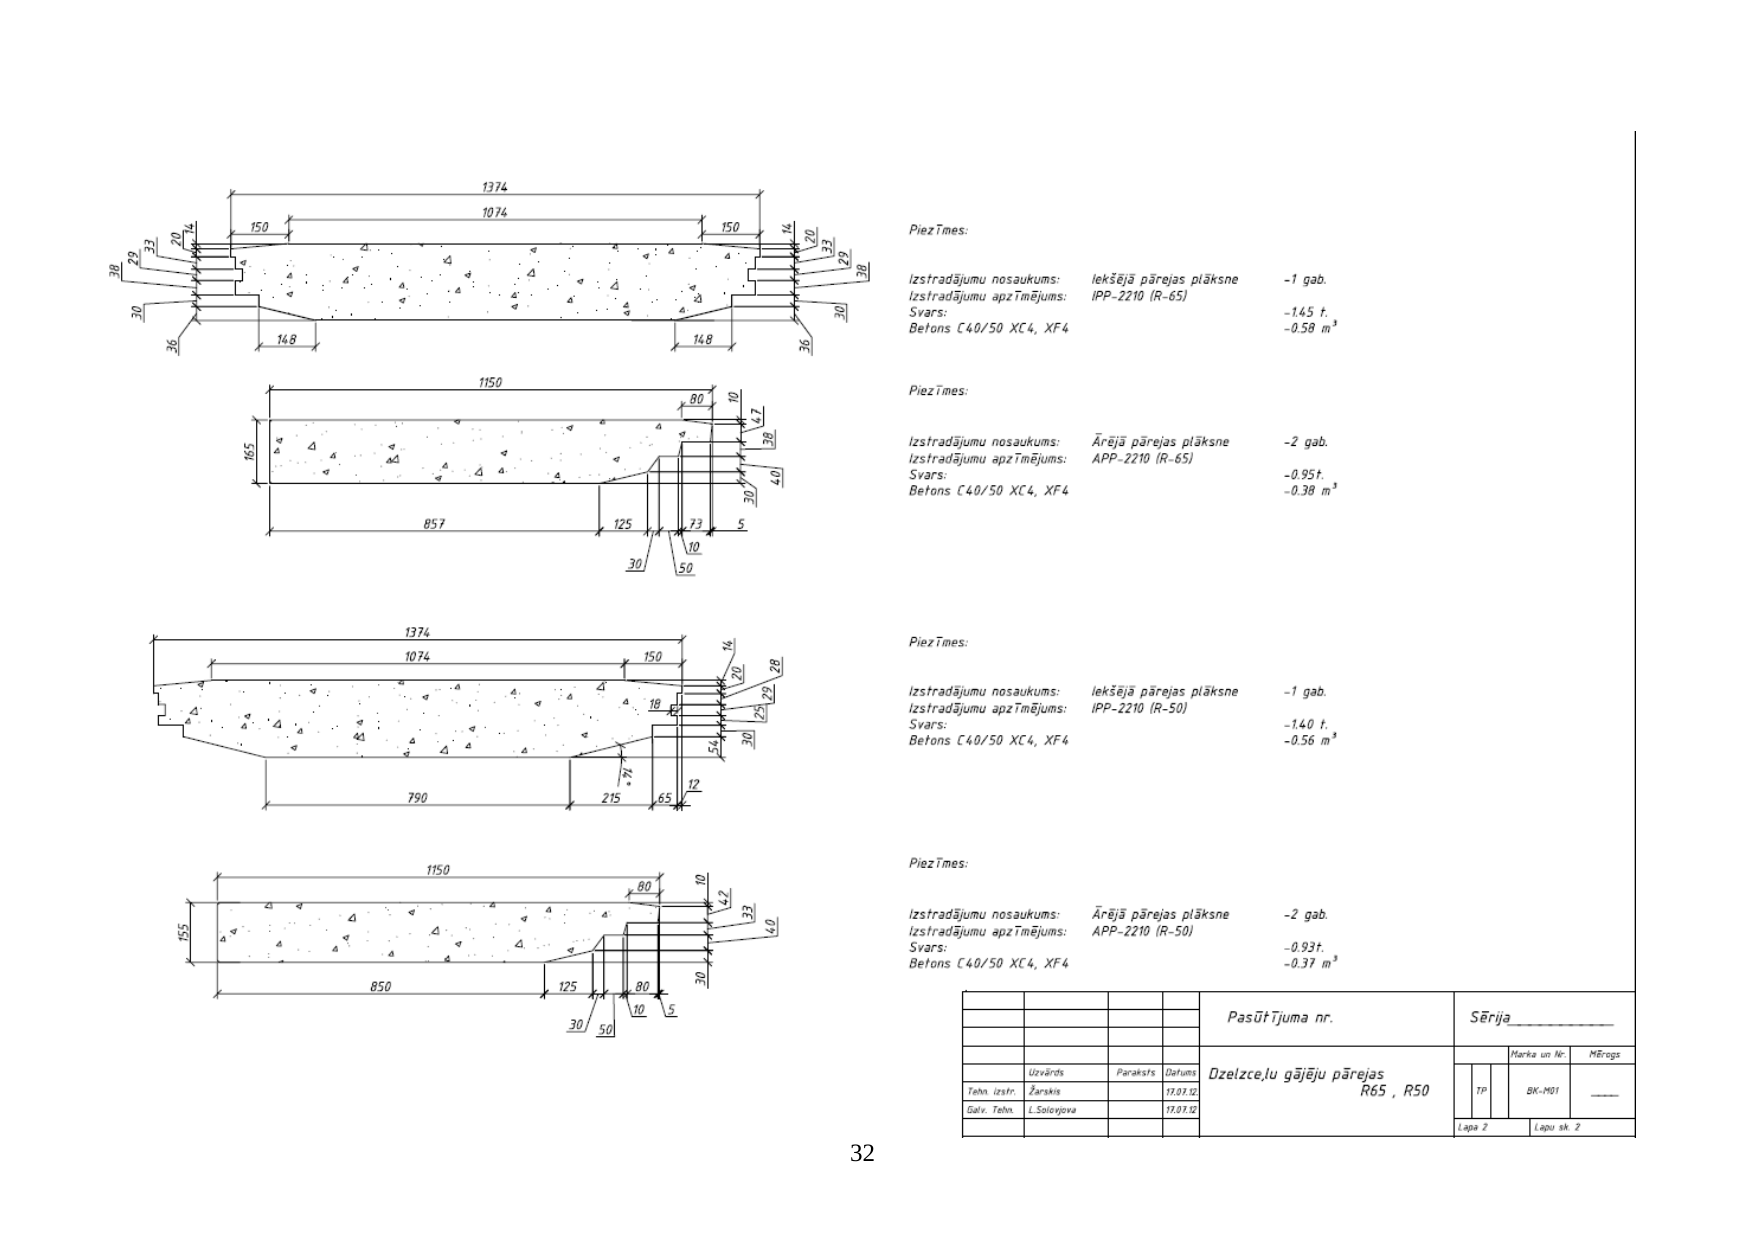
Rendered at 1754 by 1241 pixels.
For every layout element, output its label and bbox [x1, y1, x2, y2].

picture [88, 131, 1636, 1138]
